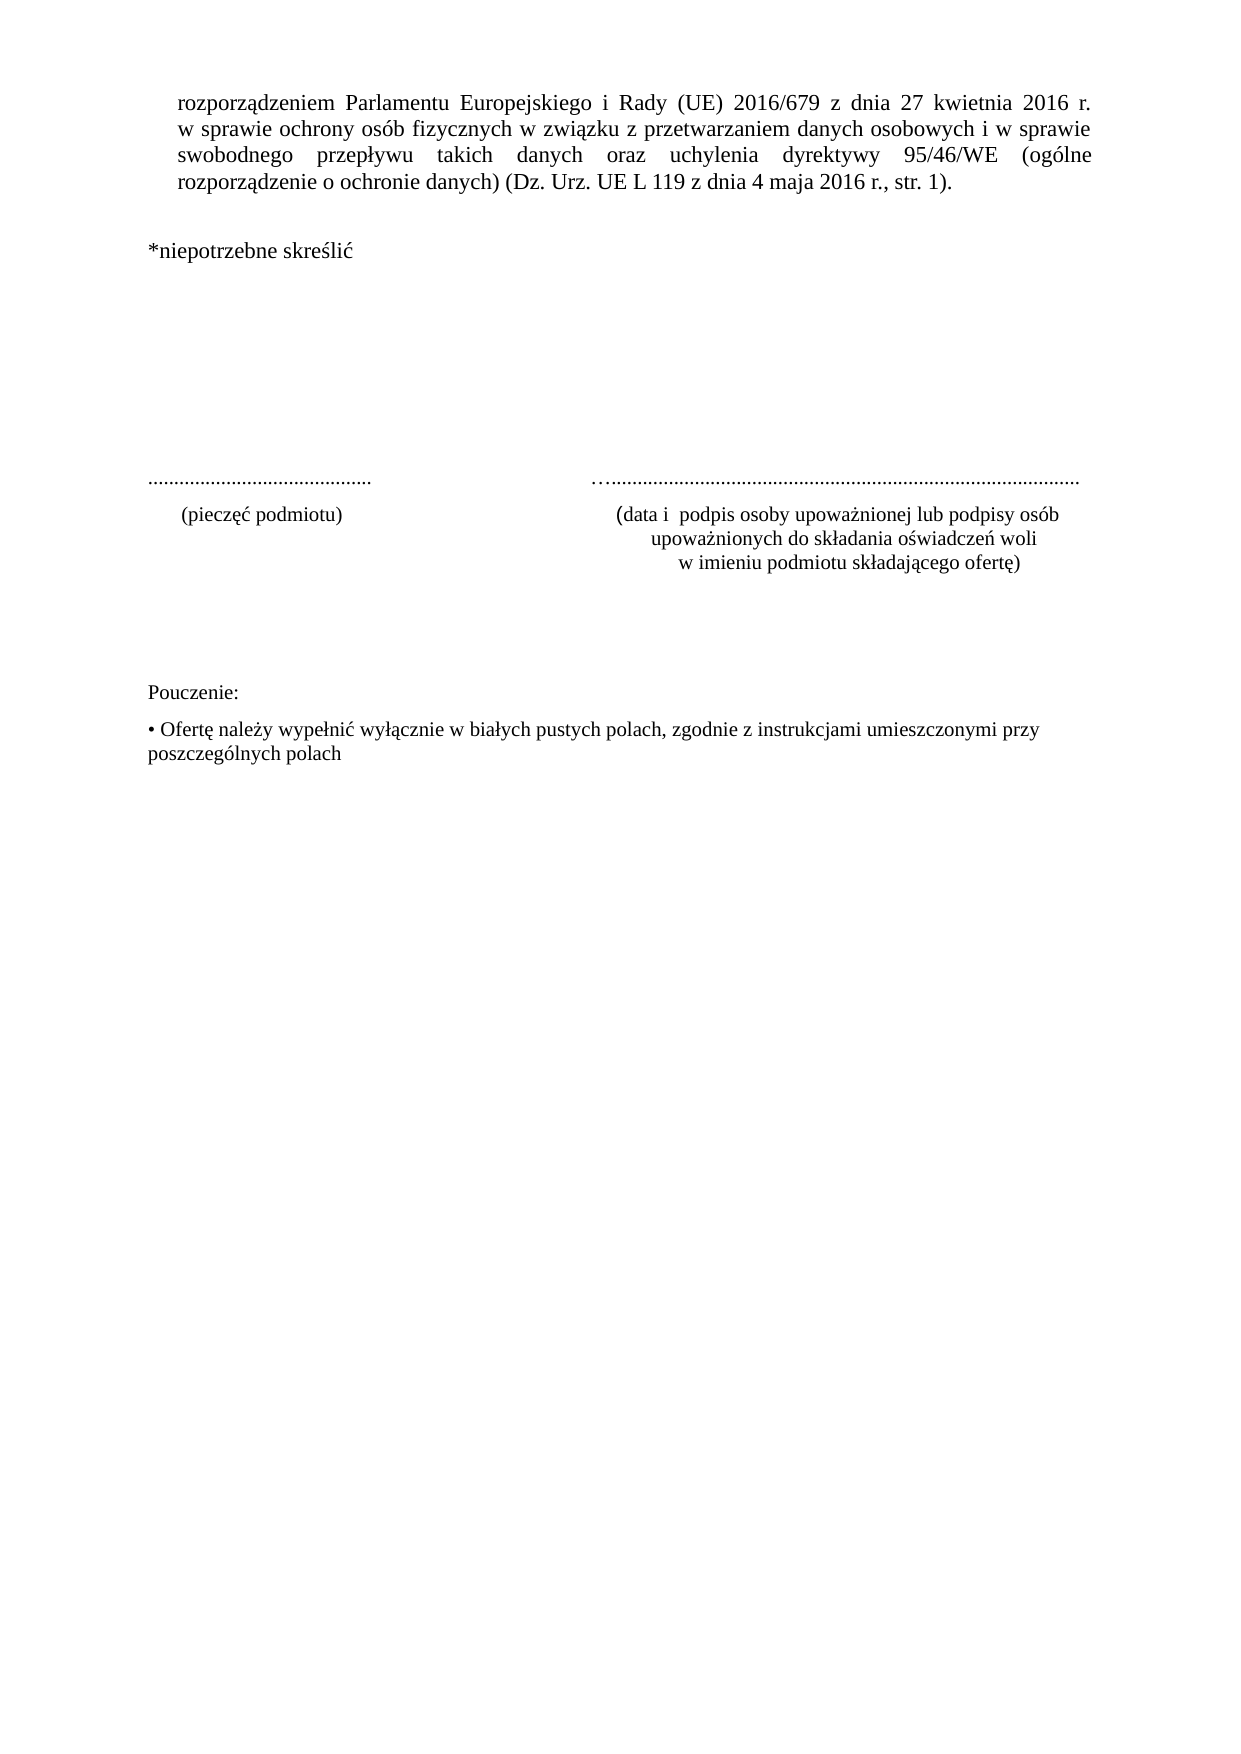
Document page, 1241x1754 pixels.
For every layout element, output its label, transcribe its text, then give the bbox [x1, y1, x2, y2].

text (pieczęć podmiotu) (data i podpis osoby upoważnionej lub podpisy osób [148, 502, 1093, 526]
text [148, 89, 1093, 194]
text • Ofertę należy wypełnić wyłącznie w białych pustych polach, zgodnie z instrukcjami umieszczonymi przy poszczególnych polach [148, 717, 1093, 765]
text Pouczenie: [148, 680, 1093, 704]
text ........................................... ….......................................................................................... [148, 465, 1093, 489]
text upoważnionych do składania oświadczeń woli [148, 526, 1093, 550]
text *niepotrzebne skreślić [148, 238, 1093, 264]
text w imieniu podmiotu składającego ofertę) [148, 550, 1093, 574]
